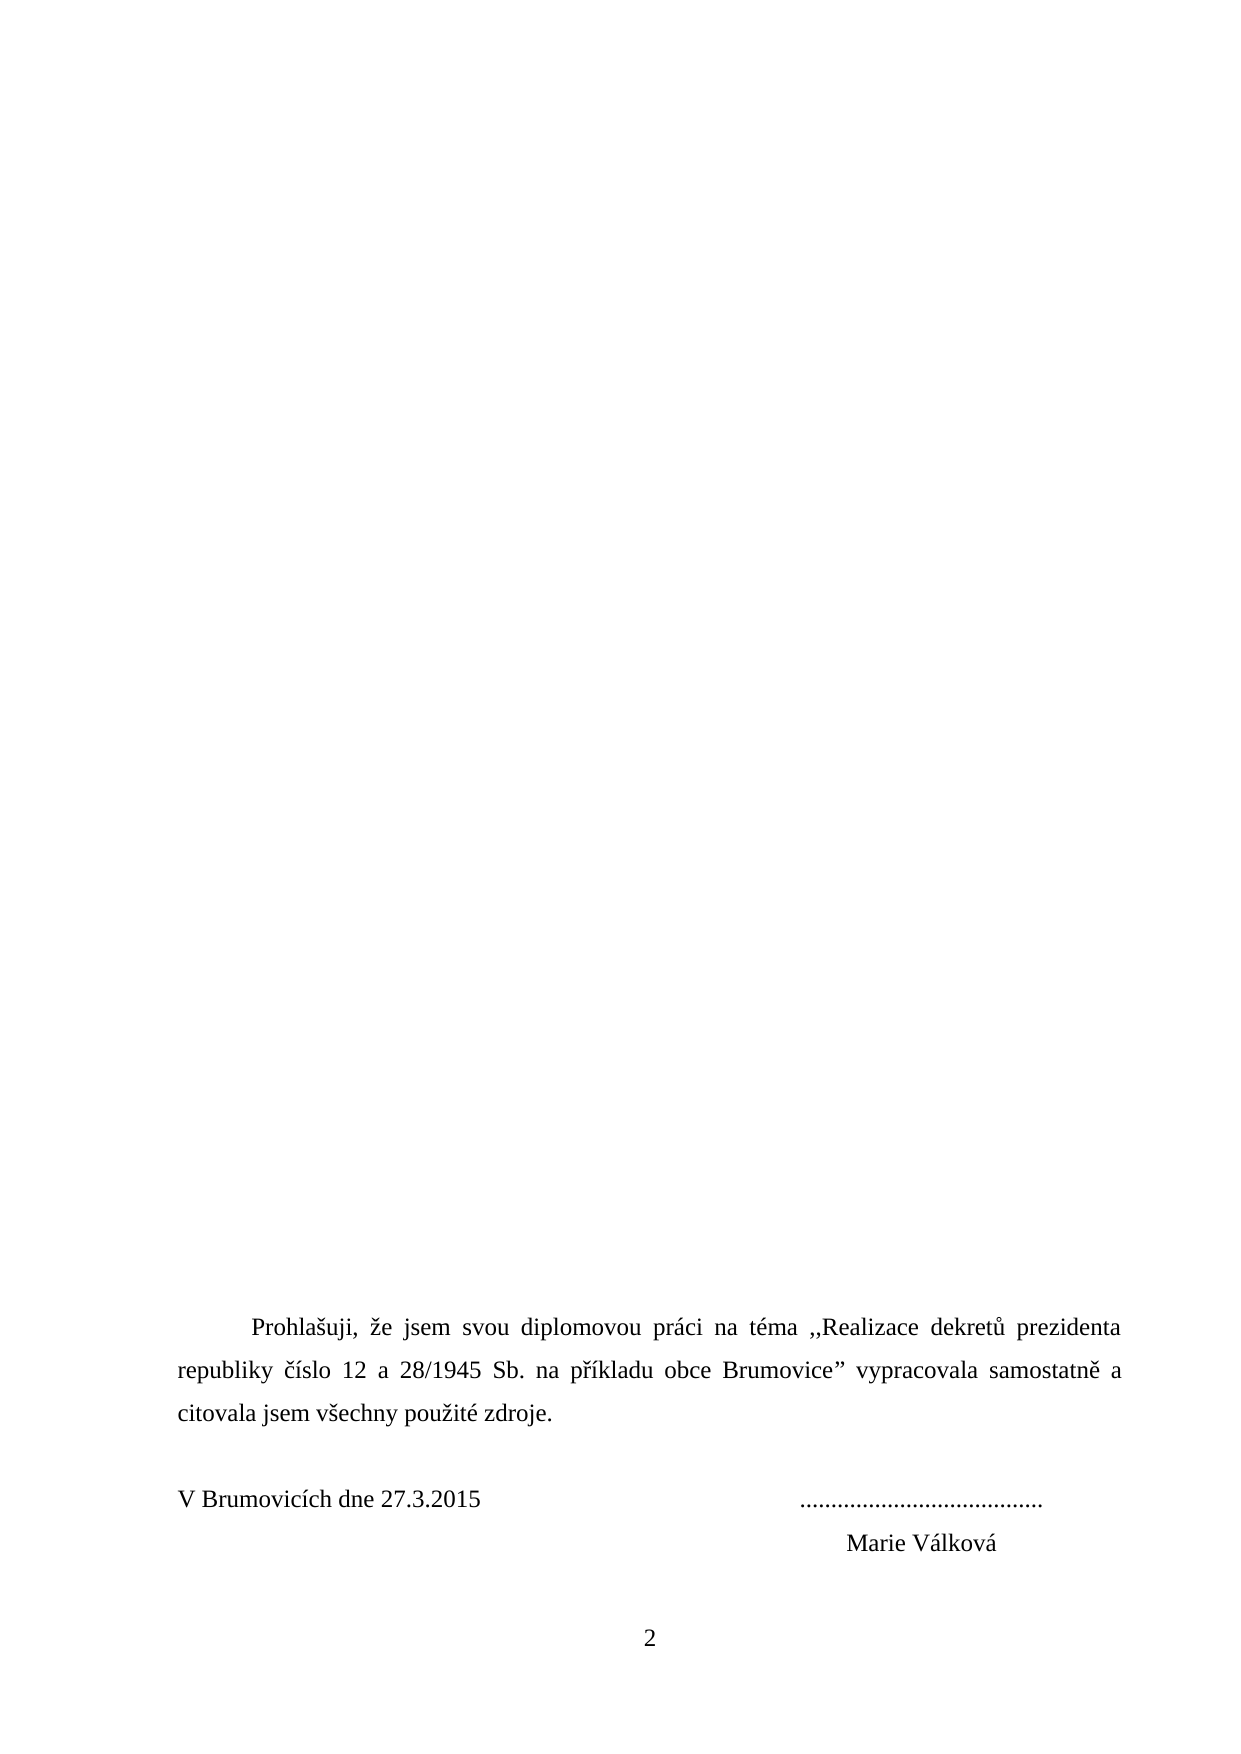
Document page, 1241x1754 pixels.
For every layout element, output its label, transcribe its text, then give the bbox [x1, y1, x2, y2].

text Marie Válková [177, 1528, 1122, 1556]
text V Brumovicích dne 27.3.2015 ....................................... [177, 1484, 1122, 1513]
text Prohlašuji, že jsem svou diplomovou práci na téma ,,Realizace dekretů prezidenta republiky číslo 12 a 28/1945 Sb. na příkladu obce Brumoviceˮ vypracovala samostatně a citovala jsem všechny použité zdroje. [177, 1312, 1122, 1427]
